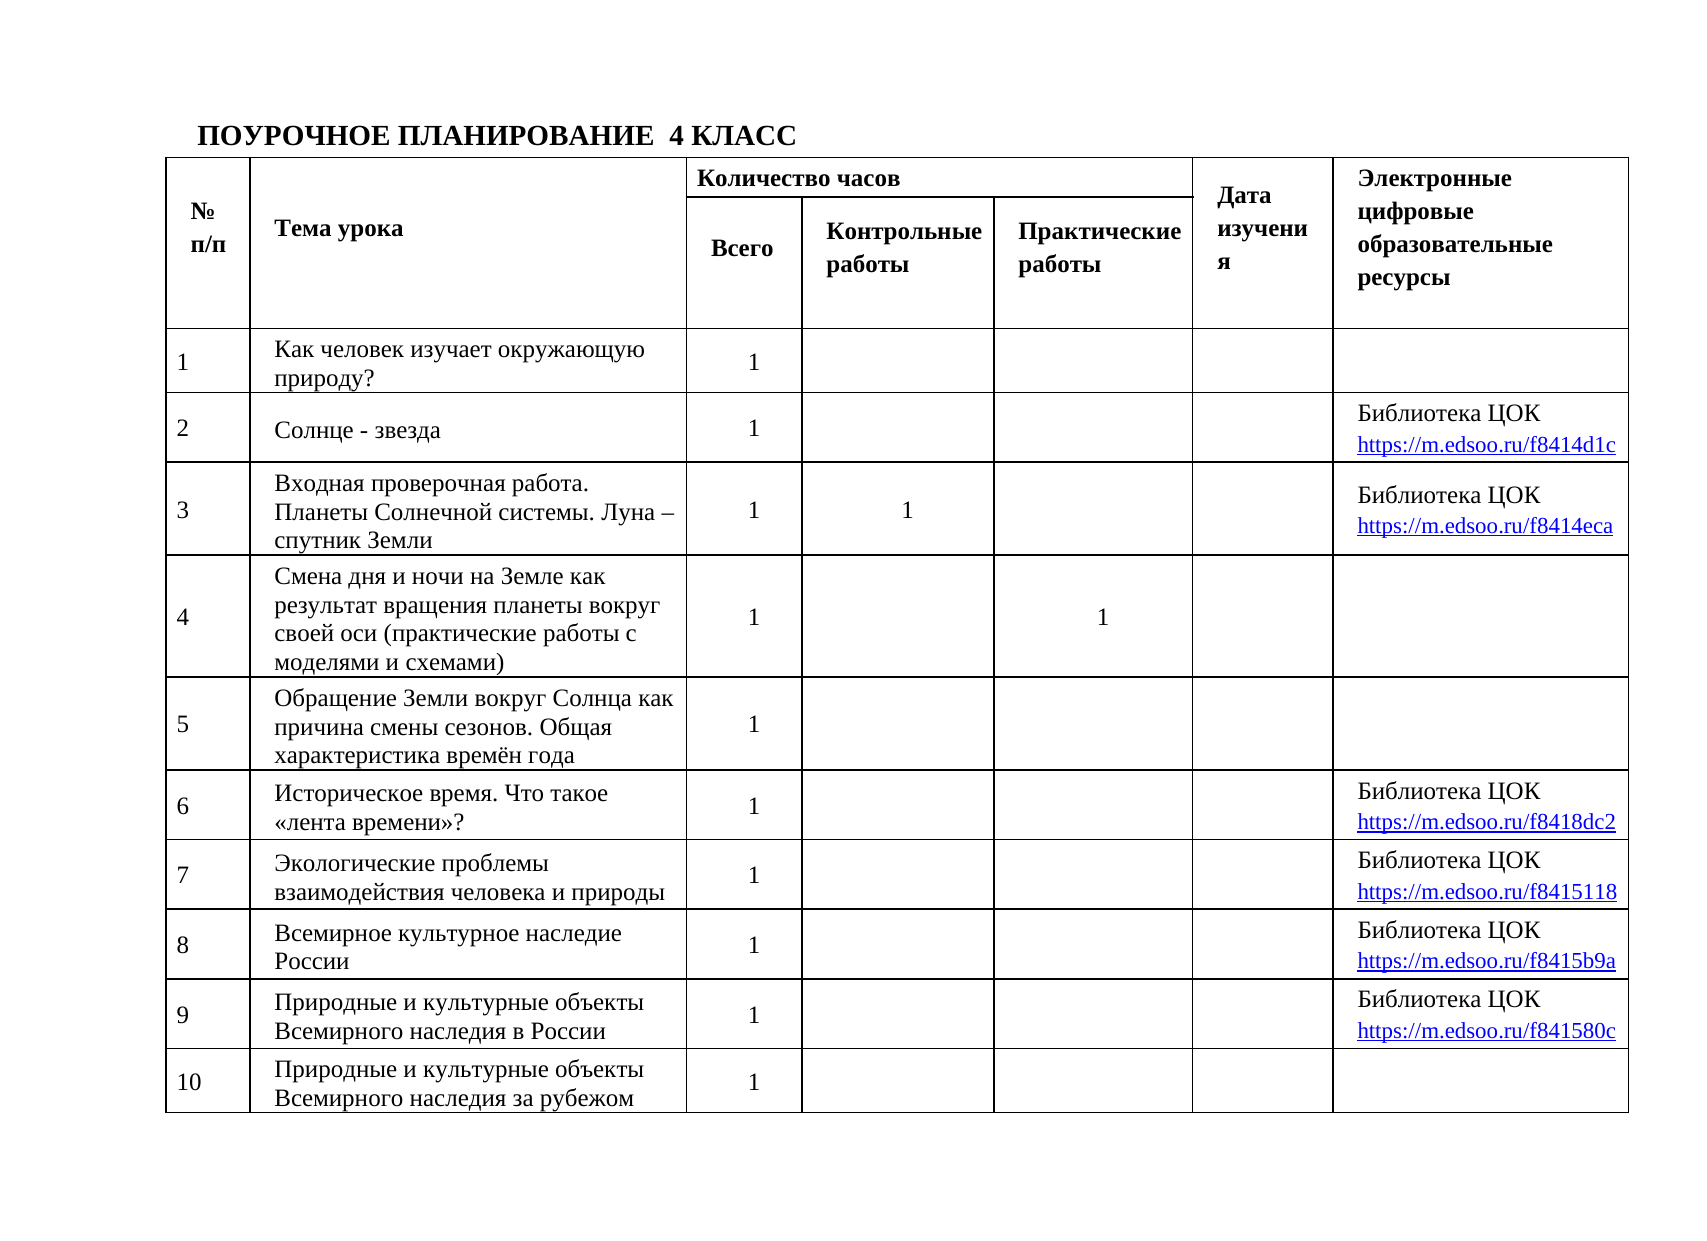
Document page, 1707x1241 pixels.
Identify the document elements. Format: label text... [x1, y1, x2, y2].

table_cell Всемирное культурное наследие России [251, 910, 686, 978]
table_cell 1 [687, 980, 801, 1047]
table_cell 1 [687, 556, 801, 676]
table_cell 1 [687, 463, 801, 554]
table_cell 1 [167, 329, 249, 392]
table_cell 3 [167, 463, 249, 554]
table_cell [803, 840, 993, 908]
table_cell [995, 1049, 1192, 1112]
table_cell [1193, 840, 1332, 908]
table_cell [803, 556, 993, 676]
table_header № п/п [167, 158, 249, 327]
table_cell Библиотека ЦОК https://m.edsoo.ru/f8418dc2 [1334, 771, 1628, 839]
table_cell Природные и культурные объекты Всемирного наследия за рубежом [251, 1049, 686, 1112]
table_cell [803, 678, 993, 769]
table_cell 1 [687, 393, 801, 461]
table_cell 10 [167, 1049, 249, 1112]
table_header Дата изучения [1193, 158, 1332, 327]
table_cell 1 [687, 678, 801, 769]
table_cell 1 [687, 771, 801, 839]
table_cell [1193, 910, 1332, 978]
table_cell Библиотека ЦОК https://m.edsoo.ru/f8415b9a [1334, 910, 1628, 978]
table_cell Обращение Земли вокруг Солнца как причина смены сезонов. Общая характеристика времён года [251, 678, 686, 769]
table_cell Как человек изучает окружающую природу? [251, 329, 686, 392]
table_cell Библиотека ЦОК https://m.edsoo.ru/f8415118 [1334, 840, 1628, 908]
table_cell 1 [995, 556, 1192, 676]
table_cell Практические работы [995, 198, 1192, 327]
table_cell [803, 771, 993, 839]
table_cell [1193, 463, 1332, 554]
text ПОУРОЧНОЕ ПЛАНИРОВАНИЕ 4 КЛАСС [190, 118, 1618, 152]
table_cell [1193, 980, 1332, 1047]
table_cell [1193, 393, 1332, 461]
table_cell 9 [167, 980, 249, 1047]
table_cell [995, 393, 1192, 461]
table_cell [803, 329, 993, 392]
table_cell Экологические проблемы взаимодействия человека и природы [251, 840, 686, 908]
table_cell [803, 393, 993, 461]
table_cell [1334, 329, 1628, 392]
table_cell 5 [167, 678, 249, 769]
table_cell [803, 980, 993, 1047]
table_cell Контрольные работы [803, 198, 993, 327]
table_header Количество часов [687, 158, 1192, 196]
table_cell [1193, 1049, 1332, 1112]
table_cell 4 [167, 556, 249, 676]
table_cell [1193, 771, 1332, 839]
table_cell [803, 1049, 993, 1112]
table_cell [995, 329, 1192, 392]
table_cell [995, 463, 1192, 554]
table_cell Солнце - звезда [251, 393, 686, 461]
table_cell [995, 771, 1192, 839]
table_cell 1 [687, 840, 801, 908]
table_cell Библиотека ЦОК https://m.edsoo.ru/f8414d1c [1334, 393, 1628, 461]
table_header Тема урока [251, 158, 686, 327]
table_cell [1334, 678, 1628, 769]
table_cell 1 [687, 329, 801, 392]
table_header Электронные цифровые образовательные ресурсы [1334, 158, 1628, 327]
table_cell Природные и культурные объекты Всемирного наследия в России [251, 980, 686, 1047]
table_cell Историческое время. Что такое «лента времени»? [251, 771, 686, 839]
table_cell 8 [167, 910, 249, 978]
table_cell [1334, 1049, 1628, 1112]
table_cell Библиотека ЦОК https://m.edsoo.ru/f841580c [1334, 980, 1628, 1047]
table_cell 7 [167, 840, 249, 908]
table_cell 2 [167, 393, 249, 461]
table_cell Смена дня и ночи на Земле как результат вращения планеты вокруг своей оси (практические работы с моделями и схемами) [251, 556, 686, 676]
table_cell 1 [803, 463, 993, 554]
table_cell [1193, 329, 1332, 392]
table_cell 1 [687, 910, 801, 978]
table_cell 1 [687, 1049, 801, 1112]
table_cell [995, 678, 1192, 769]
table_cell [995, 840, 1192, 908]
table_cell Всего [687, 198, 801, 327]
table_cell [803, 910, 993, 978]
table_cell [1334, 556, 1628, 676]
table_cell Входная проверочная работа. Планеты Солнечной системы. Луна – спутник Земли [251, 463, 686, 554]
table_cell Библиотека ЦОК https://m.edsoo.ru/f8414eca [1334, 463, 1628, 554]
table_cell [1193, 556, 1332, 676]
table_cell [995, 910, 1192, 978]
table_cell 6 [167, 771, 249, 839]
table_cell [995, 980, 1192, 1047]
table_cell [1193, 678, 1332, 769]
